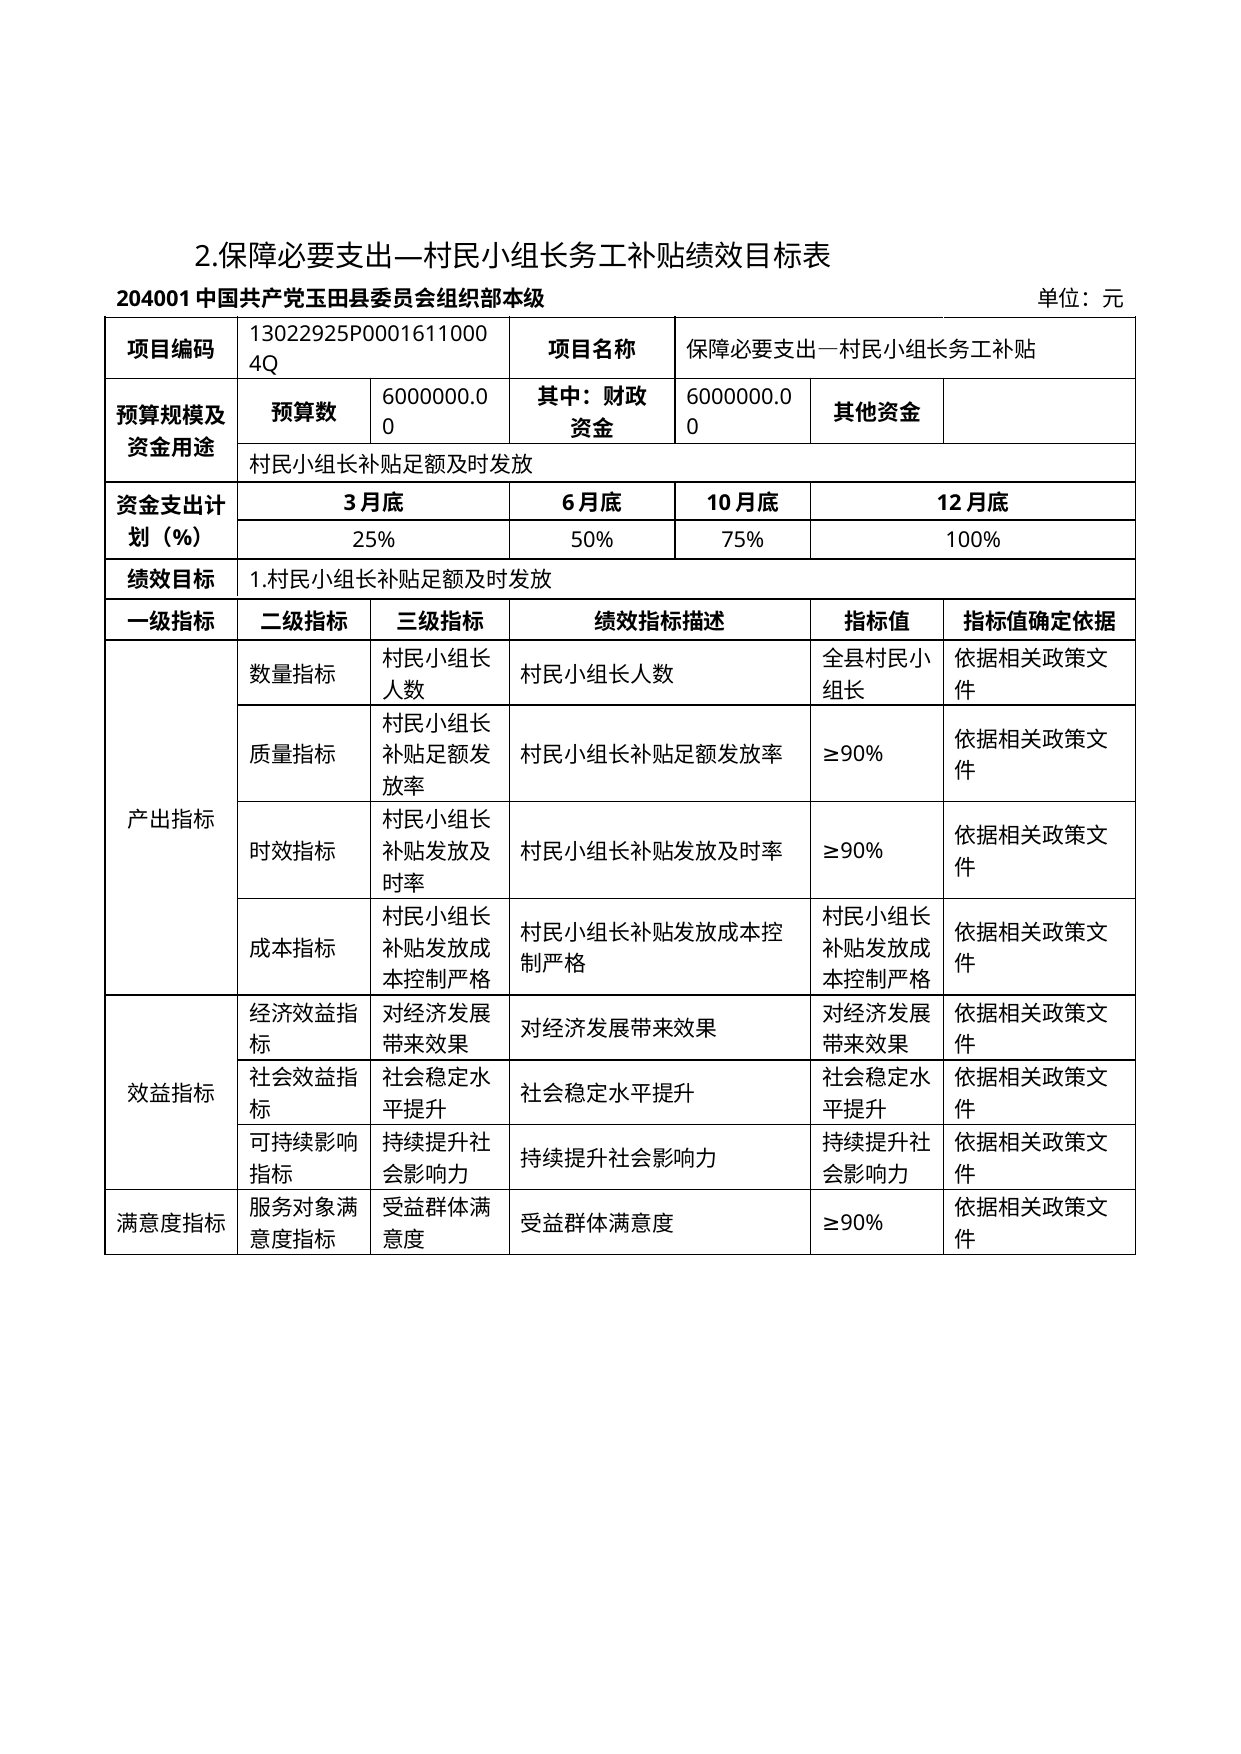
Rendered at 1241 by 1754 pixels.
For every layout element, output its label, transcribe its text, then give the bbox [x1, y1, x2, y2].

table_cell 3月底 [238, 483, 509, 519]
table_cell 项目编码 [106, 318, 237, 378]
table_cell 村民小组长补贴发放及时率 [371, 802, 509, 897]
table_cell 持续提升社会影响力 [811, 1125, 943, 1189]
table_cell 效益指标 [106, 996, 237, 1189]
table_header 绩效指标描述 [510, 600, 810, 639]
table_cell 村民小组长补贴发放成本控制严格 [371, 899, 509, 994]
table_cell 对经济发展带来效果 [371, 996, 509, 1059]
table_cell 社会稳定水平提升 [371, 1061, 509, 1124]
table_cell 村民小组长补贴发放成本控制严格 [510, 899, 810, 994]
table_cell 产出指标 [106, 641, 237, 994]
table_cell 1.村民小组长补贴足额及时发放 [238, 560, 1135, 596]
table_header 指标值确定依据 [944, 600, 1135, 639]
table_cell 预算数 [238, 379, 370, 442]
table_cell 依据相关政策文件 [944, 802, 1135, 897]
table_cell 可持续影响指标 [238, 1125, 370, 1189]
table_cell 持续提升社会影响力 [510, 1125, 810, 1189]
table_cell 村民小组长补贴足额发放率 [371, 706, 509, 801]
table_cell 依据相关政策文件 [944, 1125, 1135, 1189]
table_header 三级指标 [371, 600, 509, 639]
table_cell 50% [510, 521, 674, 558]
table_cell 100% [811, 521, 1135, 558]
table_cell 依据相关政策文件 [944, 641, 1135, 704]
table_cell 10月底 [676, 483, 810, 519]
table_header 一级指标 [106, 600, 237, 639]
table_cell 满意度指标 [106, 1190, 237, 1253]
table_cell 依据相关政策文件 [944, 706, 1135, 801]
table_cell 6000000.00 [371, 379, 509, 442]
table_cell 村民小组长补贴发放成本控制严格 [811, 899, 943, 994]
table_header 单位：元 [944, 277, 1135, 316]
table_cell 受益群体满意度 [371, 1190, 509, 1253]
table_cell 村民小组长补贴足额发放率 [510, 706, 810, 801]
table_cell ≥90% [811, 1190, 943, 1253]
table_cell 6000000.00 [676, 379, 810, 442]
table_cell 社会稳定水平提升 [510, 1061, 810, 1124]
table_cell 村民小组长补贴足额及时发放 [238, 444, 1135, 481]
text 2.保障必要支出—村民小组长务工补贴绩效目标表 [136, 235, 1104, 275]
table_cell 依据相关政策文件 [944, 996, 1135, 1059]
table_cell 质量指标 [238, 706, 370, 801]
table_cell 对经济发展带来效果 [811, 996, 943, 1059]
table_cell 成本指标 [238, 899, 370, 994]
table_cell 其他资金 [811, 379, 943, 442]
table_cell 社会效益指标 [238, 1061, 370, 1124]
table_cell 绩效目标 [106, 560, 237, 596]
table_cell 时效指标 [238, 802, 370, 897]
table_cell 资金支出计划（%） [106, 483, 237, 558]
table_header 二级指标 [238, 600, 370, 639]
table_cell 村民小组长人数 [371, 641, 509, 704]
table_cell 村民小组长补贴发放及时率 [510, 802, 810, 897]
table_cell 依据相关政策文件 [944, 1061, 1135, 1124]
table_header 204001中国共产党玉田县委员会组织部本级 [106, 277, 943, 316]
table_cell 服务对象满意度指标 [238, 1190, 370, 1253]
table_cell 持续提升社会影响力 [371, 1125, 509, 1189]
table_cell 依据相关政策文件 [944, 1190, 1135, 1253]
table_cell 保障必要支出—村民小组长务工补贴 [676, 318, 1135, 378]
table_cell [944, 379, 1135, 442]
table_cell 其中：财政 资金 [510, 379, 674, 442]
table_cell 对经济发展带来效果 [510, 996, 810, 1059]
table_cell 预算规模及资金用途 [106, 379, 237, 481]
table_cell 数量指标 [238, 641, 370, 704]
table_cell ≥90% [811, 706, 943, 801]
table_cell 依据相关政策文件 [944, 899, 1135, 994]
table_cell 经济效益指标 [238, 996, 370, 1059]
table_cell 村民小组长人数 [510, 641, 810, 704]
table_cell 12月底 [811, 483, 1135, 519]
table_cell 受益群体满意度 [510, 1190, 810, 1253]
table_cell 75% [676, 521, 810, 558]
table_cell ≥90% [811, 802, 943, 897]
table_cell 项目名称 [510, 318, 674, 378]
table_cell 6月底 [510, 483, 674, 519]
table_header 指标值 [811, 600, 943, 639]
table_cell 全县村民小组长 [811, 641, 943, 704]
table_cell 25% [238, 521, 509, 558]
table_cell 社会稳定水平提升 [811, 1061, 943, 1124]
table_cell 13022925P00016110004Q [238, 318, 509, 378]
